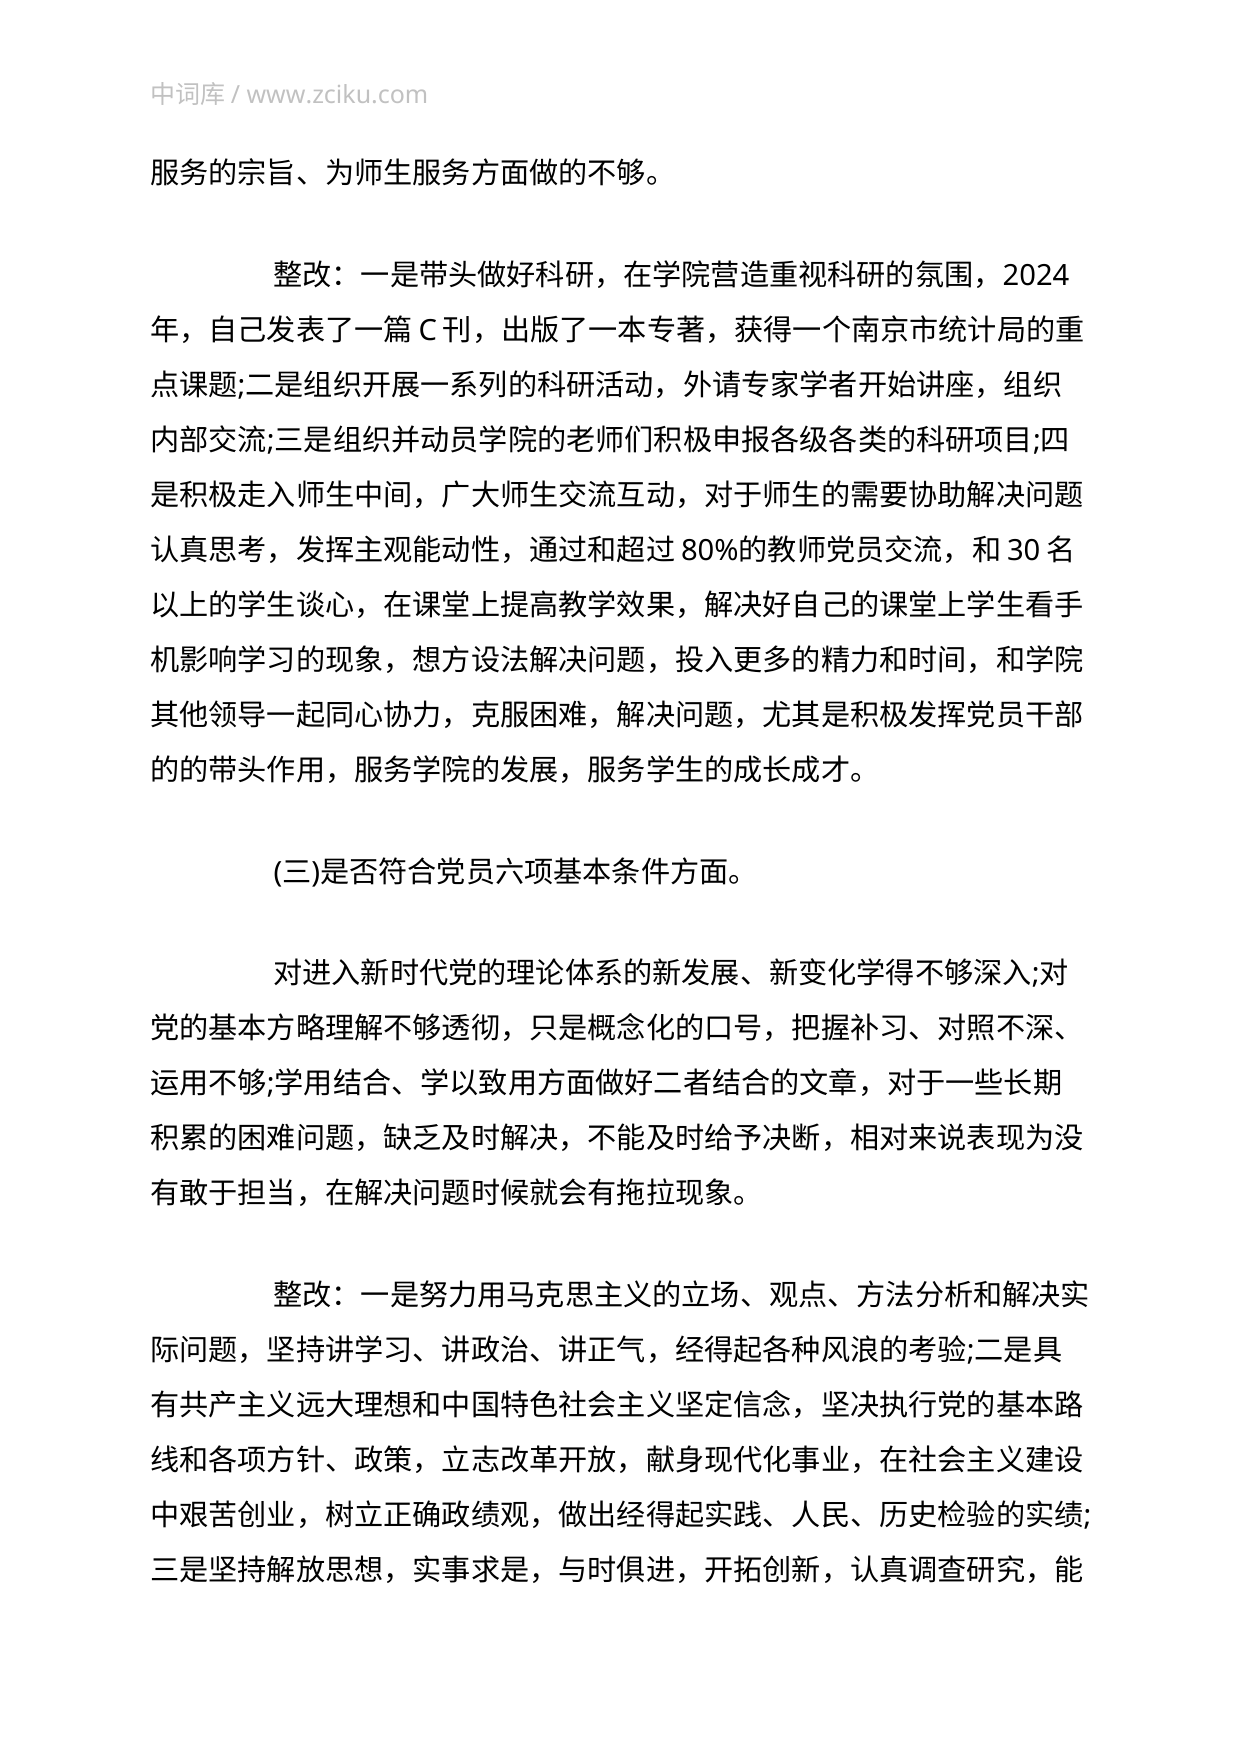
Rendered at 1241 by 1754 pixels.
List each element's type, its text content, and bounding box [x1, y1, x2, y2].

text (三)是否符合党员六项基本条件方面。 [150, 848, 1090, 891]
text 对进入新时代党的理论体系的新发展、新变化学得不够深入;对党的基本方略理解不够透彻，只是概念化的口号，把握补习、对照不深、运用不够;学用结合、学以致用方面做好二者结合的文章，对于一些长期积累的困难问题，缺乏及时解决，不能及时给予决断，相对来说表现为没有敢于担当，在解决问题时候就会有拖拉现象。 [150, 950, 1090, 1212]
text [150, 1272, 1090, 1589]
text 整改：一是带头做好科研，在学院营造重视科研的氛围，2024年，自己发表了一篇C刊，出版了一本专著，获得一个南京市统计局的重点课题;二是组织开展一系列的科研活动，外请专家学者开始讲座，组织内部交流;三是组织并动员学院的老师们积极申报各级各类的科研项目;四是积极走入师生中间，广大师生交流互动，对于师生的需要协助解决问题认真思考，发挥主观能动性，通过和超过80%的教师党员交流，和30名以上的学生谈心，在课堂上提高教学效果，解决好自己的课堂上学生看手机影响学习的现象，想方设法解决问题，投入更多的精力和时间，和学院其他领导一起同心协力，克服困难，解决问题，尤其是积极发挥党员干部的的带头作用，服务学院的发展，服务学生的成长成才。 [150, 252, 1090, 789]
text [150, 150, 1090, 192]
